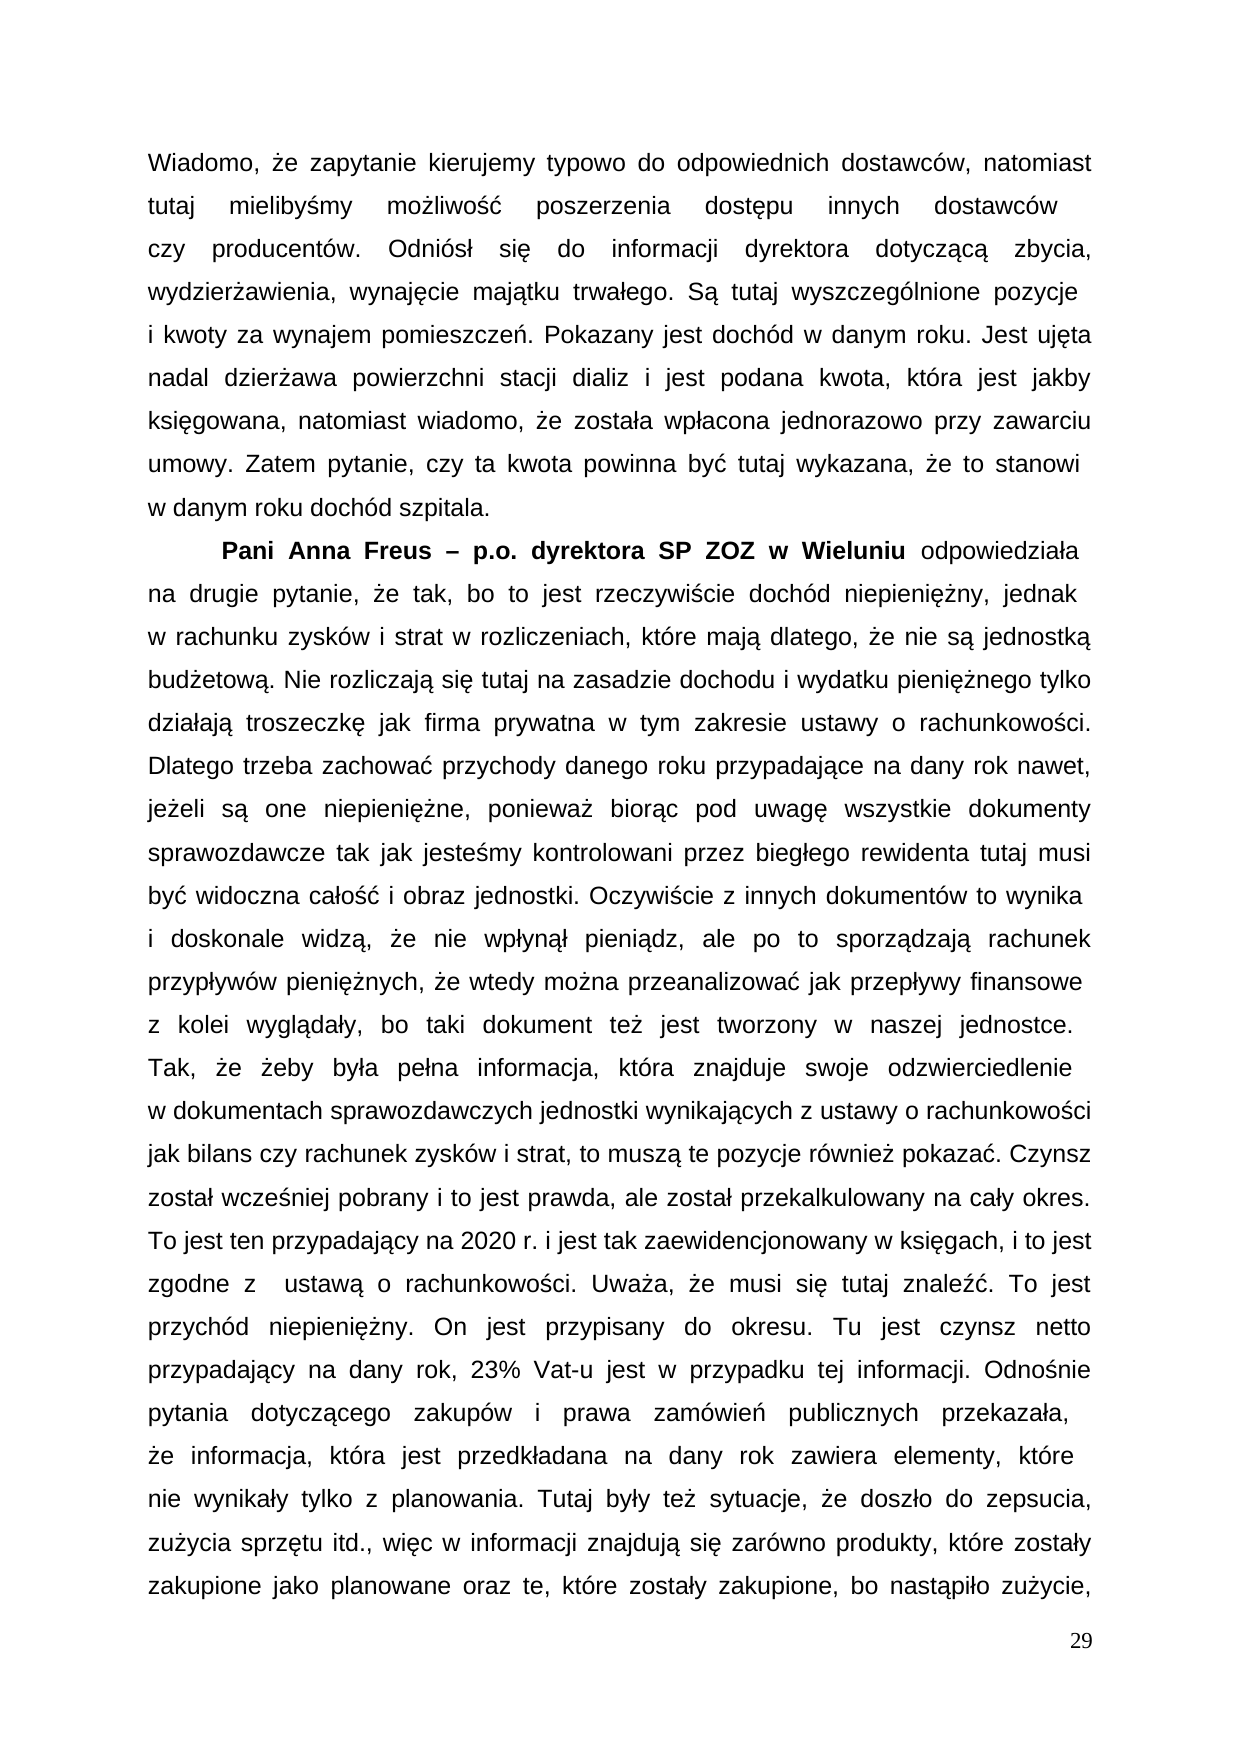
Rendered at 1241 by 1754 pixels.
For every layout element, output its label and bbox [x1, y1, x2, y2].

text [148, 148, 1093, 521]
text [148, 536, 1093, 1599]
